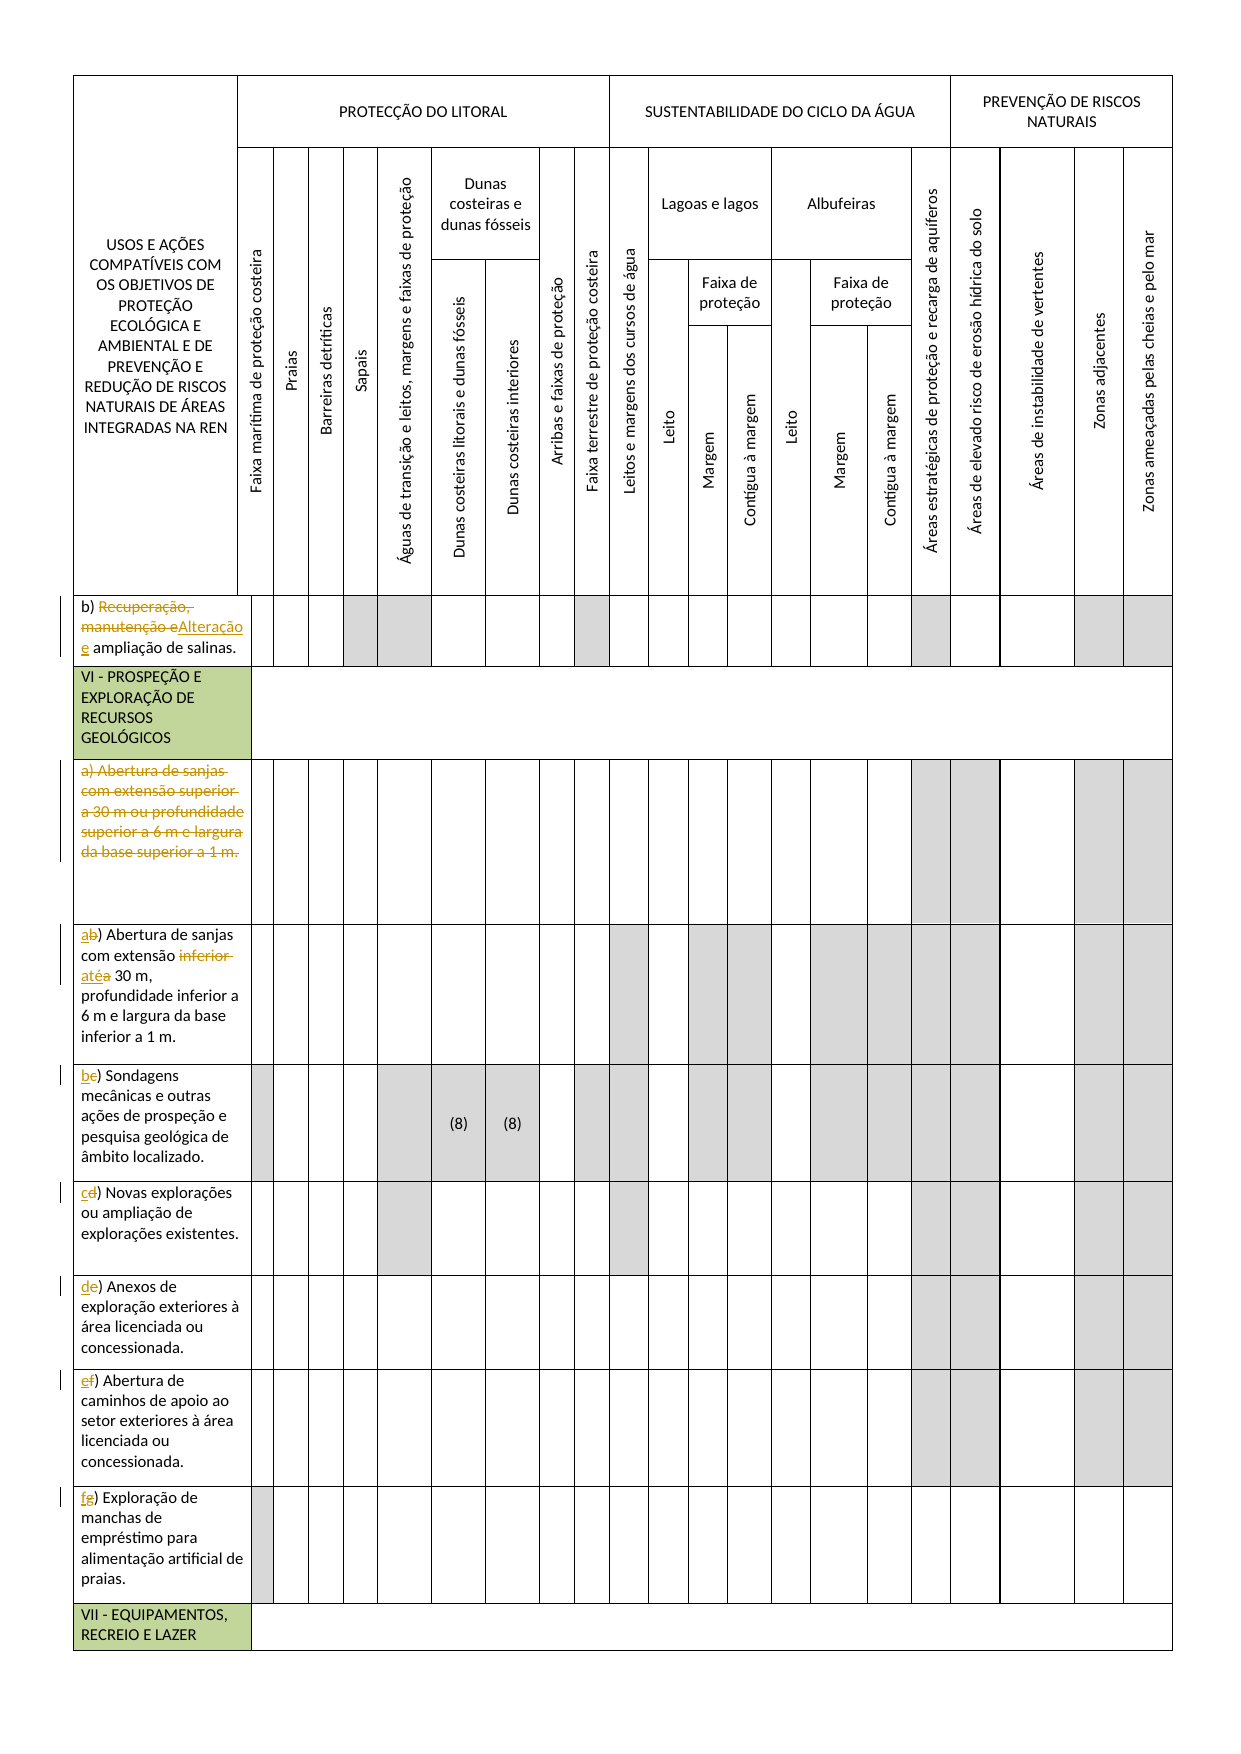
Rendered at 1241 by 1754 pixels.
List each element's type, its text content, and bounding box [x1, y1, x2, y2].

table_cell Lagoas e lagos [649, 148, 771, 259]
table_cell [868, 1370, 911, 1486]
table_cell [1124, 1182, 1172, 1275]
table_cell [378, 760, 431, 923]
table_cell [575, 1487, 609, 1603]
table_cell [486, 1370, 539, 1486]
table_cell Sapais [344, 148, 377, 595]
table_cell [1001, 760, 1074, 923]
table_cell [912, 596, 950, 666]
table_cell [912, 1065, 950, 1181]
table_cell [378, 1182, 431, 1275]
table_cell [252, 667, 1172, 759]
table_cell [309, 1065, 343, 1181]
table_cell [1124, 1065, 1172, 1181]
table_cell Zonas ameaçadas pelas cheias e pelo mar [1124, 148, 1172, 595]
table_cell [486, 596, 539, 666]
table_cell [811, 596, 867, 666]
table_cell [610, 1065, 648, 1181]
table_cell [610, 1370, 648, 1486]
table_cell [649, 1065, 688, 1181]
table_cell [252, 1370, 273, 1486]
table_cell [689, 760, 727, 923]
table_cell [811, 1065, 867, 1181]
table_cell [540, 1487, 574, 1603]
table_cell [274, 1182, 308, 1275]
table_cell [309, 1182, 343, 1275]
table_cell [689, 1065, 727, 1181]
table_cell [575, 1182, 609, 1275]
table_cell Margem [811, 326, 867, 595]
table_cell [951, 1276, 999, 1369]
table_cell [309, 925, 343, 1064]
table_cell Dunas costeiras litorais e dunas fósseis [432, 260, 485, 595]
table_cell [868, 596, 911, 666]
table_cell [1001, 596, 1074, 666]
table_header PROTECÇÃO DO LITORAL [238, 76, 609, 147]
table_cell [252, 1065, 273, 1181]
table_cell [1075, 760, 1123, 923]
table_cell [689, 1487, 727, 1603]
table_cell [1075, 1370, 1123, 1486]
table_cell [344, 1487, 377, 1603]
table_cell ) Sondagens mecânicas e outras ações de prospeção e pesquisa geológica de âmbito localizado. [74, 1065, 251, 1181]
table_cell [274, 1276, 308, 1369]
table_cell Faixa terrestre de proteção costeira [575, 148, 609, 595]
table_cell [1075, 1065, 1123, 1181]
table_cell [1001, 1182, 1074, 1275]
table_cell Áreas estratégicas de proteção e recarga de aquíferos [912, 148, 950, 595]
table_cell [912, 1276, 950, 1369]
table_cell Contígua à margem [728, 326, 771, 595]
table_cell [689, 1276, 727, 1369]
table_cell [378, 1370, 431, 1486]
table_cell [274, 1065, 308, 1181]
table_cell Leito [649, 260, 688, 595]
table_cell [728, 1065, 771, 1181]
table_cell [378, 596, 431, 666]
table_cell [868, 1065, 911, 1181]
table_cell [432, 760, 485, 923]
table_cell [378, 1487, 431, 1603]
table_cell [772, 1065, 810, 1181]
table_cell [610, 760, 648, 923]
table_cell [309, 1487, 343, 1603]
table_cell [252, 1487, 273, 1603]
table_cell [868, 1487, 911, 1603]
table_cell [772, 1182, 810, 1275]
table_cell [1075, 596, 1123, 666]
table_cell [540, 1370, 574, 1486]
table_cell [575, 1065, 609, 1181]
table_cell [1001, 1487, 1074, 1603]
table_cell [486, 1276, 539, 1369]
table_cell Dunas costeiras e dunas fósseis [432, 148, 539, 259]
table_cell [728, 596, 771, 666]
table_cell [252, 1182, 273, 1275]
table_cell [344, 596, 377, 666]
table_cell [912, 760, 950, 923]
table_cell Leitos e margens dos cursos de água [610, 148, 648, 595]
table_cell [772, 925, 810, 1064]
table_cell [344, 1276, 377, 1369]
table_cell [772, 596, 810, 666]
table_cell [486, 1182, 539, 1275]
table_cell [486, 760, 539, 923]
table_cell [344, 925, 377, 1064]
table_cell [252, 925, 273, 1064]
table_cell [432, 925, 485, 1064]
table_cell [432, 1182, 485, 1275]
table_cell [1075, 925, 1123, 1064]
table_cell [1124, 1276, 1172, 1369]
table_cell ) Abertura de sanjas com extensão 30 m, profundidade inferior a 6 m e largura da base inferior a 1 m. [74, 925, 251, 1064]
table_cell [252, 596, 273, 666]
table_cell ) Novas explorações ou ampliação de explorações existentes. [74, 1182, 251, 1275]
table_cell [649, 1370, 688, 1486]
table_cell [1075, 1182, 1123, 1275]
table_cell [252, 1604, 1172, 1650]
table_cell [610, 1182, 648, 1275]
table_cell [432, 1487, 485, 1603]
table_cell [951, 925, 999, 1064]
table_cell [610, 1276, 648, 1369]
table_cell [432, 1276, 485, 1369]
table_cell [912, 1370, 950, 1486]
table_cell [610, 1487, 648, 1603]
table_cell Águas de transição e leitos, margens e faixas de proteção [378, 148, 431, 595]
table_header PREVENÇÃO DE RISCOS NATURAIS [951, 76, 1172, 147]
table_cell [575, 1370, 609, 1486]
table_cell [728, 1487, 771, 1603]
table_header USOS E AÇÕES COMPATÍVEIS COM OS OBJETIVOS DE PROTEÇÃO ECOLÓGICA E AMBIENTAL E DE PREVENÇÃO E REDUÇÃO DE RISCOS NATURAIS DE ÁREAS INTEGRADAS NA REN [74, 76, 237, 595]
table_cell [811, 1370, 867, 1486]
table_cell [1001, 925, 1074, 1064]
table_cell [610, 596, 648, 666]
table_cell Faixa de proteção [811, 260, 911, 325]
table_cell [868, 760, 911, 923]
table_cell [575, 596, 609, 666]
table_cell [868, 1182, 911, 1275]
table_cell [274, 925, 308, 1064]
table_cell [649, 1487, 688, 1603]
table_cell [772, 1370, 810, 1486]
table_cell [274, 596, 308, 666]
table_cell [432, 596, 485, 666]
table_cell [772, 1276, 810, 1369]
table_cell [575, 925, 609, 1064]
table_cell [344, 760, 377, 923]
table_cell VII - EQUIPAMENTOS, RECREIO E LAZER [74, 1604, 251, 1650]
table_cell [728, 1370, 771, 1486]
table_cell [1124, 1370, 1172, 1486]
table_cell [378, 1276, 431, 1369]
table_cell [432, 1370, 485, 1486]
table_cell [309, 760, 343, 923]
table_cell [689, 596, 727, 666]
table_cell [1075, 1276, 1123, 1369]
table_cell VI - PROSPEÇÃO E EXPLORAÇÃO DE RECURSOS GEOLÓGICOS [74, 667, 251, 759]
table_cell [728, 925, 771, 1064]
table_cell [252, 1276, 273, 1369]
table_cell b) ampliação de salinas. [74, 596, 251, 666]
table_cell Áreas de instabilidade de vertentes [1001, 148, 1074, 595]
table_cell [649, 596, 688, 666]
table_cell [309, 1370, 343, 1486]
table_cell [951, 596, 999, 666]
table_cell [649, 1276, 688, 1369]
table_cell [378, 925, 431, 1064]
table_cell [951, 1370, 999, 1486]
table_cell [811, 760, 867, 923]
table_cell Leito [772, 260, 810, 595]
table_cell [1124, 596, 1172, 666]
table_cell [344, 1065, 377, 1181]
table_cell [344, 1182, 377, 1275]
table_cell [74, 760, 251, 923]
table_cell [344, 1370, 377, 1486]
table_cell [912, 925, 950, 1064]
table_cell [689, 1370, 727, 1486]
table_cell (8) [486, 1065, 539, 1181]
table_cell [1001, 1370, 1074, 1486]
table_cell [486, 1487, 539, 1603]
table_cell Contígua à margem [868, 326, 911, 595]
table_header SUSTENTABILIDADE DO CICLO DA ÁGUA [610, 76, 950, 147]
table_cell [540, 925, 574, 1064]
table_cell (8) [432, 1065, 485, 1181]
table_cell ) Abertura de caminhos de apoio ao setor exteriores à área licenciada ou concessionada. [74, 1370, 251, 1486]
table_cell [772, 1487, 810, 1603]
table_cell [868, 1276, 911, 1369]
table_cell Dunas costeiras interiores [486, 260, 539, 595]
table_cell [1001, 1276, 1074, 1369]
table_cell Zonas adjacentes [1075, 148, 1123, 595]
table_cell [274, 760, 308, 923]
table_cell Barreiras detríticas [309, 148, 343, 595]
table_cell [811, 1276, 867, 1369]
table_cell [540, 596, 574, 666]
table_cell Praias [274, 148, 308, 595]
table_cell [575, 760, 609, 923]
table_cell [540, 1182, 574, 1275]
table_cell [309, 1276, 343, 1369]
table_cell [649, 925, 688, 1064]
table_cell [951, 1487, 999, 1603]
table_cell [951, 1182, 999, 1275]
table_cell [689, 925, 727, 1064]
table_cell [1124, 925, 1172, 1064]
table_cell [1075, 1487, 1123, 1603]
table_cell [540, 1276, 574, 1369]
table_cell [378, 1065, 431, 1181]
table_cell [772, 760, 810, 923]
table_cell [1124, 760, 1172, 923]
table_cell [951, 760, 999, 923]
table_cell [951, 1065, 999, 1181]
table_cell [649, 1182, 688, 1275]
table_cell [728, 1276, 771, 1369]
table_cell [1001, 1065, 1074, 1181]
table_cell Arribas e faixas de proteção [540, 148, 574, 595]
table_cell [540, 1065, 574, 1181]
table_cell [912, 1487, 950, 1603]
table_cell Áreas de elevado risco de erosão hídrica do solo [951, 148, 999, 595]
table_cell [649, 760, 688, 923]
table_cell [274, 1487, 308, 1603]
table_cell [689, 1182, 727, 1275]
table_cell [811, 925, 867, 1064]
table_cell [1124, 1487, 1172, 1603]
table_cell [912, 1182, 950, 1275]
table_cell Albufeiras [772, 148, 911, 259]
table_cell [728, 760, 771, 923]
table_cell ) Anexos de exploração exteriores à área licenciada ou concessionada. [74, 1276, 251, 1369]
table_cell [274, 1370, 308, 1486]
table_cell [811, 1182, 867, 1275]
table_cell [868, 925, 911, 1064]
table_cell ) Exploração de manchas de empréstimo para alimentação artificial de praias. [74, 1487, 251, 1603]
table_cell [252, 760, 273, 923]
table_cell [575, 1276, 609, 1369]
table_cell [811, 1487, 867, 1603]
table_cell [540, 760, 574, 923]
table_cell Margem [689, 326, 727, 595]
table_cell [728, 1182, 771, 1275]
table_cell Faixa marítima de proteção costeira [238, 148, 273, 595]
table_cell [309, 596, 343, 666]
table_cell [610, 925, 648, 1064]
table_cell Faixa de proteção [689, 260, 771, 325]
table_cell [486, 925, 539, 1064]
